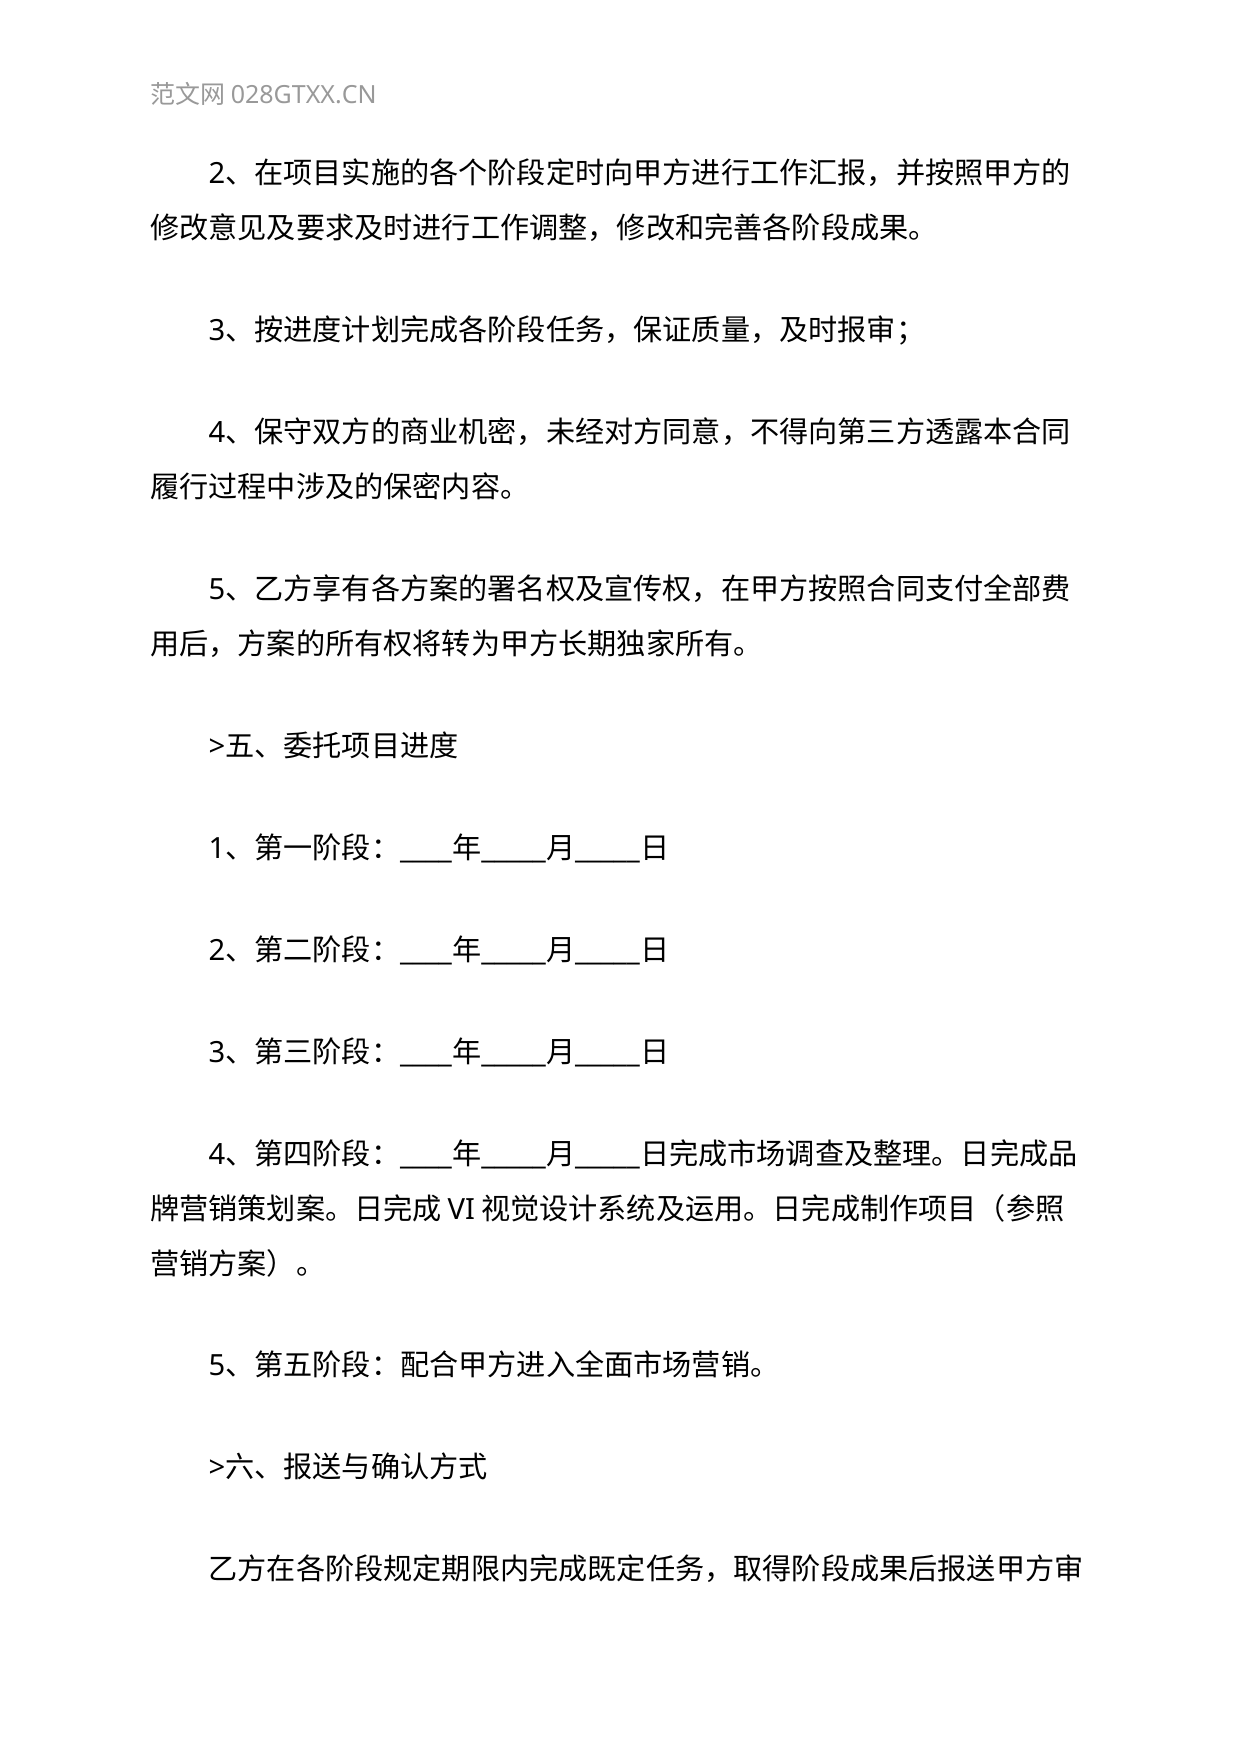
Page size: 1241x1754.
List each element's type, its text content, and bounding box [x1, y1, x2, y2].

text 4、保守双方的商业机密，未经对方同意，不得向第三方透露本合同履行过程中涉及的保密内容。 [150, 409, 1090, 506]
text 3、按进度计划完成各阶段任务，保证质量，及时报审； [150, 307, 1090, 349]
text 5、第五阶段：配合甲方进入全面市场营销。 [150, 1342, 1090, 1384]
text 4、第四阶段：____年_____月_____日完成市场调查及整理。日完成品牌营销策划案。日完成VI视觉设计系统及运用。日完成制作项目（参照营销方案）。 [150, 1130, 1090, 1282]
text 2、第二阶段：____年_____月_____日 [150, 926, 1090, 969]
text >六、报送与确认方式 [150, 1444, 1090, 1486]
text 1、第一阶段：____年_____月_____日 [150, 824, 1090, 867]
text 3、第三阶段：____年_____月_____日 [150, 1028, 1090, 1071]
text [150, 1546, 1090, 1588]
text 5、乙方享有各方案的署名权及宣传权，在甲方按照合同支付全部费用后，方案的所有权将转为甲方长期独家所有。 [150, 566, 1090, 663]
text 2、在项目实施的各个阶段定时向甲方进行工作汇报，并按照甲方的修改意见及要求及时进行工作调整，修改和完善各阶段成果。 [150, 150, 1090, 247]
text >五、委托项目进度 [150, 722, 1090, 765]
